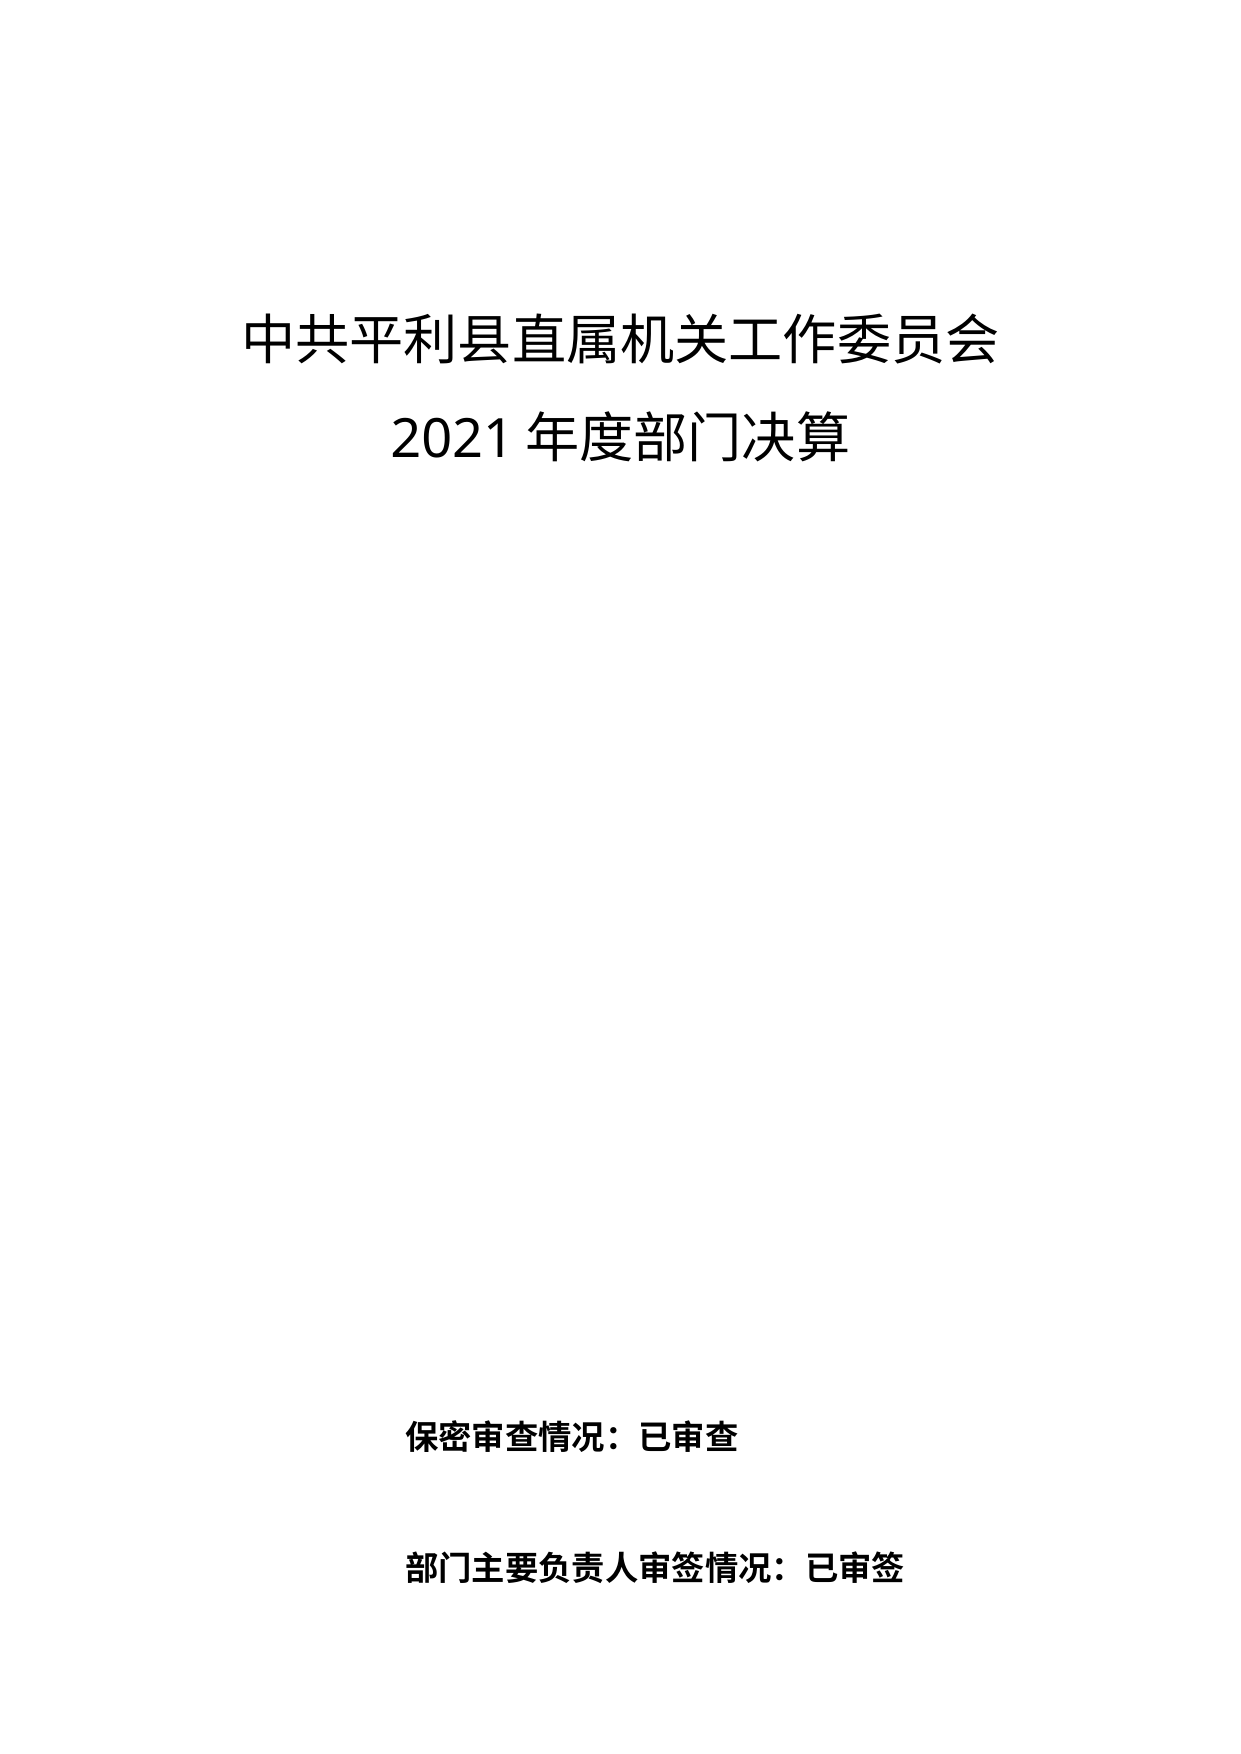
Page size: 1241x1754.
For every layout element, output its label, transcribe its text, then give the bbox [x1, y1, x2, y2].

text 中共平利县直属机关工作委员会 [187, 286, 1053, 385]
text 保密审查情况：已审查 [187, 1402, 1053, 1468]
text 部门主要负责人审签情况：已审签 [187, 1533, 1053, 1599]
text 2021年度部门决算 [187, 385, 1053, 483]
